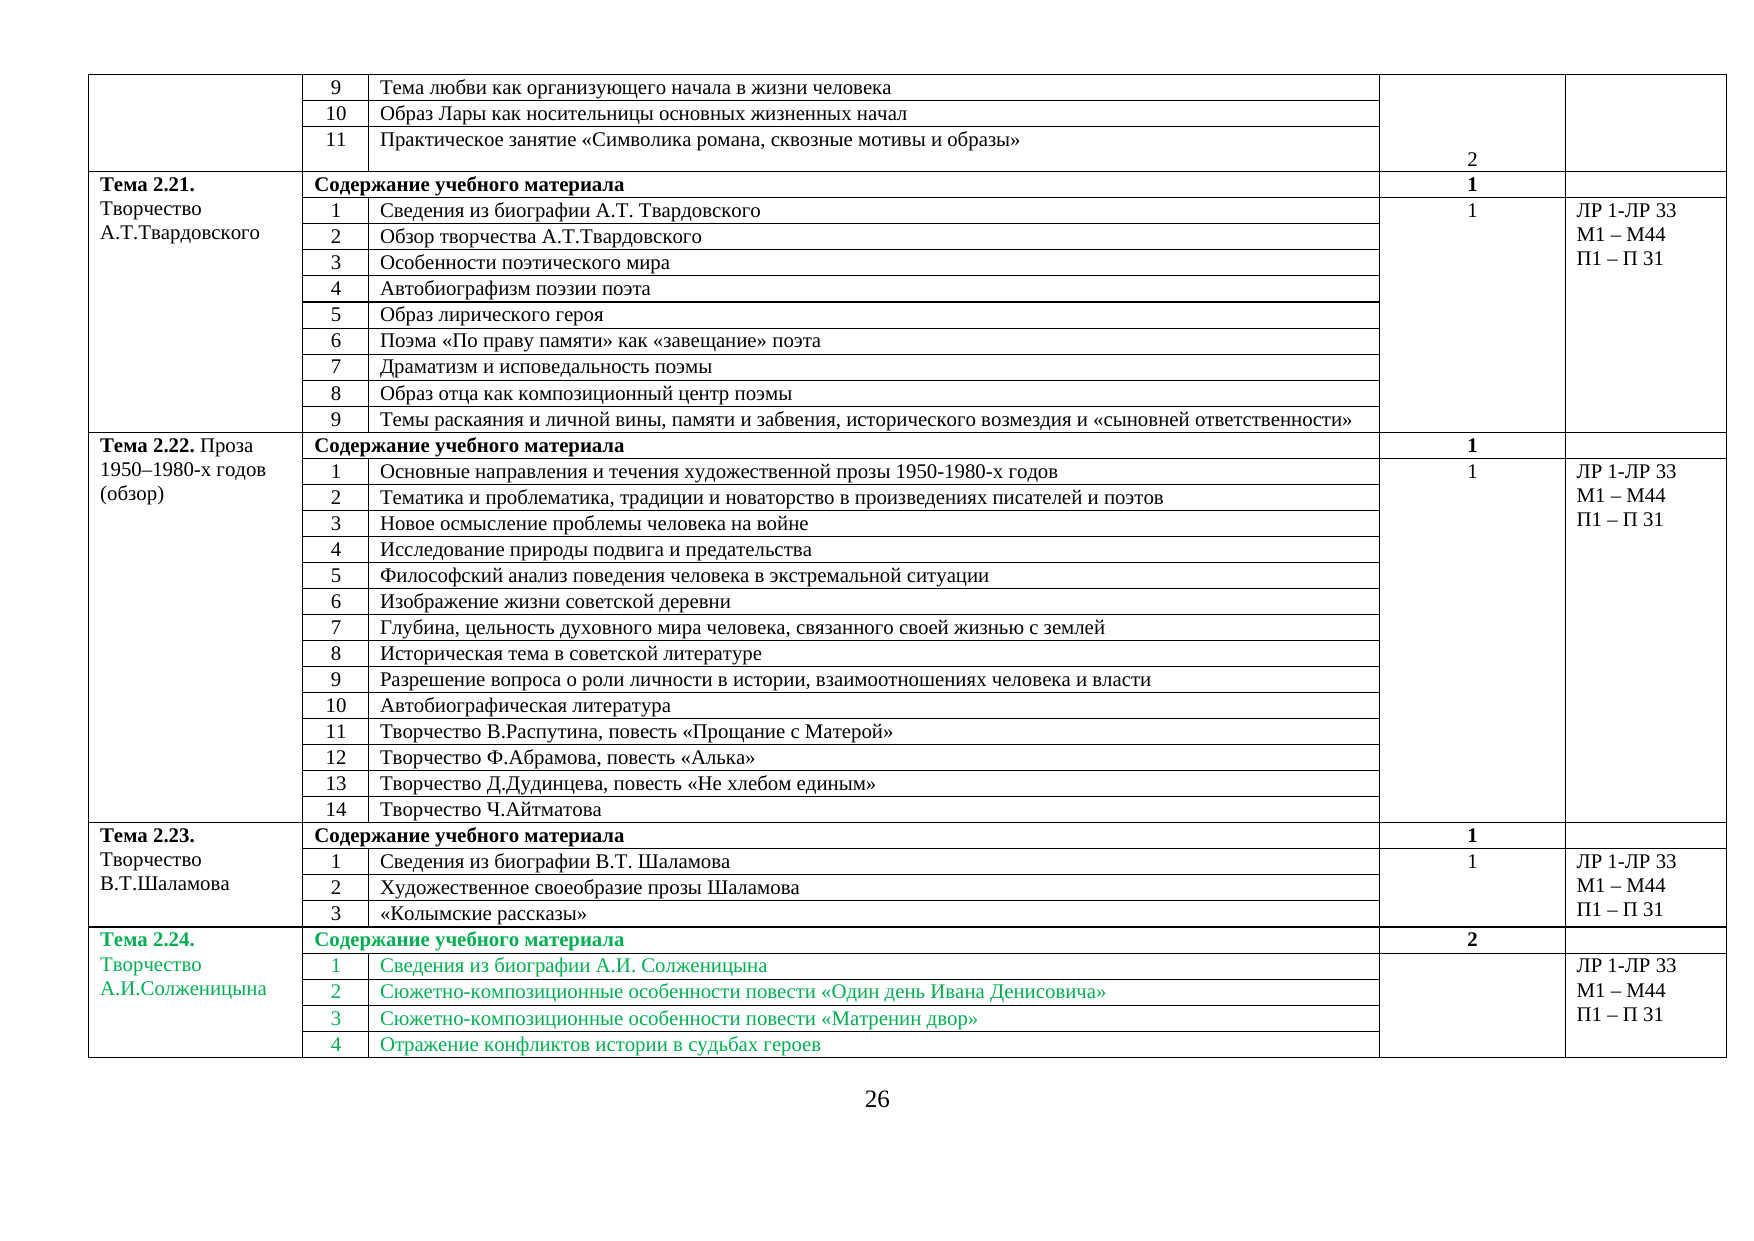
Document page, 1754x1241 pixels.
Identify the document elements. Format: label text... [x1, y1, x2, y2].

table_cell 3 [303, 511, 368, 536]
table_cell ЛР 1-ЛР 33 М1 – М44 П1 – П 31 [1566, 954, 1726, 1057]
table_cell 10 [303, 101, 368, 126]
table_cell 9 [303, 75, 368, 100]
table_cell 1 [1380, 198, 1565, 432]
table_cell 4 [303, 537, 368, 562]
table_cell [1566, 433, 1726, 458]
table_cell [1566, 172, 1726, 197]
table_cell 1 [303, 198, 368, 223]
table_cell Драматизм и исповедальность поэмы [369, 355, 1379, 379]
table_cell 8 [303, 381, 368, 406]
table_cell Художественное своеобразие прозы Шаламова [369, 875, 1379, 900]
table_cell 1 [1380, 849, 1565, 926]
table_cell ЛР 1-ЛР 33 М1 – М44 П1 – П 31 [1566, 849, 1726, 926]
table_cell 6 [303, 589, 368, 614]
table_cell Содержание учебного материала [303, 433, 1379, 458]
table_cell ЛР 1-ЛР 33 М1 – М44 П1 – П 31 [1566, 459, 1726, 822]
table_cell 4 [303, 276, 368, 301]
table_cell Изображение жизни советской деревни [369, 589, 1379, 614]
table_cell 2 [303, 485, 368, 510]
table_cell Тема 2.24. Творчество А.И.Солженицына [89, 928, 302, 1057]
table_cell 2 [303, 224, 368, 249]
table_cell Творчество Д.Дудинцева, повесть «Не хлебом единым» [369, 771, 1379, 796]
table_cell 12 [303, 745, 368, 770]
table_cell 3 [303, 901, 368, 926]
table_cell 1 [1380, 459, 1565, 822]
table_cell 1 [1380, 172, 1565, 197]
table_cell 1 [303, 849, 368, 874]
table_cell Тема 2.22. Проза 1950–1980-х годов (обзор) [89, 433, 302, 822]
table_cell 5 [303, 563, 368, 588]
table_cell 3 [303, 1006, 368, 1031]
table_cell Практическое занятие «Символика романа, сквозные мотивы и образы» [369, 127, 1379, 171]
table_cell Образ Лары как носительницы основных жизненных начал [369, 101, 1379, 126]
table_cell Содержание учебного материала [303, 928, 1379, 952]
table_cell Отражение конфликтов истории в судьбах героев [369, 1032, 1379, 1057]
table_cell Сведения из биографии А.И. Солженицына [369, 954, 1379, 978]
table_cell Образ лирического героя [369, 303, 1379, 327]
table_cell 14 [303, 797, 368, 822]
table_cell Тема 2.21. Творчество А.Т.Твардовского [89, 172, 302, 432]
table_cell Темы раскаяния и личной вины, памяти и забвения, исторического возмездия и «сыновней ответственности» [369, 407, 1379, 432]
table_cell 1 [303, 459, 368, 484]
table_cell [1566, 928, 1726, 952]
table_cell Разрешение вопроса о роли личности в истории, взаимоотношениях человека и власти [369, 667, 1379, 692]
table_cell 7 [303, 355, 368, 379]
table_cell 7 [303, 615, 368, 640]
table_cell Философский анализ поведения человека в экстремальной ситуации [369, 563, 1379, 588]
table_cell Творчество Ч.Айтматова [369, 797, 1379, 822]
table_cell Тематика и проблематика, традиции и новаторство в произведениях писателей и поэтов [369, 485, 1379, 510]
table_cell 13 [303, 771, 368, 796]
table_cell 3 [303, 250, 368, 275]
table_cell Исследование природы подвига и предательства [369, 537, 1379, 562]
table_cell 9 [303, 667, 368, 692]
table_cell Историческая тема в советской литературе [369, 641, 1379, 666]
table_cell «Колымские рассказы» [369, 901, 1379, 926]
table_cell 11 [303, 719, 368, 744]
table_cell 9 [303, 407, 368, 432]
table_cell 1 [1380, 823, 1565, 848]
table_cell Сведения из биографии В.Т. Шаламова [369, 849, 1379, 874]
table_cell Тема любви как организующего начала в жизни человека [369, 75, 1379, 100]
table_cell Содержание учебного материала [303, 172, 1379, 197]
table_cell Образ отца как композиционный центр поэмы [369, 381, 1379, 406]
table_cell Обзор творчества А.Т.Твардовского [369, 224, 1379, 249]
table_cell 2 [303, 875, 368, 900]
table_cell 8 [303, 641, 368, 666]
table_cell Тема 2.23. Творчество В.Т.Шаламова [89, 823, 302, 926]
table_cell Автобиографическая литература [369, 693, 1379, 718]
table_cell 6 [303, 329, 368, 353]
table_cell Сведения из биографии А.Т. Твардовского [369, 198, 1379, 223]
table_cell Творчество Ф.Абрамова, повесть «Алька» [369, 745, 1379, 770]
table_cell Сюжетно-композиционные особенности повести «Матренин двор» [369, 1006, 1379, 1031]
table_cell Поэма «По праву памяти» как «завещание» поэта [369, 329, 1379, 353]
table_cell Особенности поэтического мира [369, 250, 1379, 275]
table_cell Содержание учебного материала [303, 823, 1379, 848]
table_cell ЛР 1-ЛР 33 М1 – М44 П1 – П 31 [1566, 198, 1726, 432]
table_cell Новое осмысление проблемы человека на войне [369, 511, 1379, 536]
table_cell 5 [303, 303, 368, 327]
table_cell 4 [303, 1032, 368, 1057]
table_cell 2 [1380, 928, 1565, 952]
table_cell Творчество В.Распутина, повесть «Прощание с Матерой» [369, 719, 1379, 744]
table_cell Сюжетно-композиционные особенности повести «Один день Ивана Денисовича» [369, 980, 1379, 1004]
table_cell Глубина, цельность духовного мира человека, связанного своей жизнью с землей [369, 615, 1379, 640]
table_cell 2 [303, 980, 368, 1004]
table_cell Автобиографизм поэзии поэта [369, 276, 1379, 301]
table_cell 1 [1380, 433, 1565, 458]
table_cell Основные направления и течения художественной прозы 1950-1980-х годов [369, 459, 1379, 484]
table_cell 2 [1380, 954, 1565, 1057]
table_cell 10 [303, 693, 368, 718]
table_cell [1566, 823, 1726, 848]
table_cell 11 [303, 127, 368, 171]
table_cell 1 [303, 954, 368, 978]
